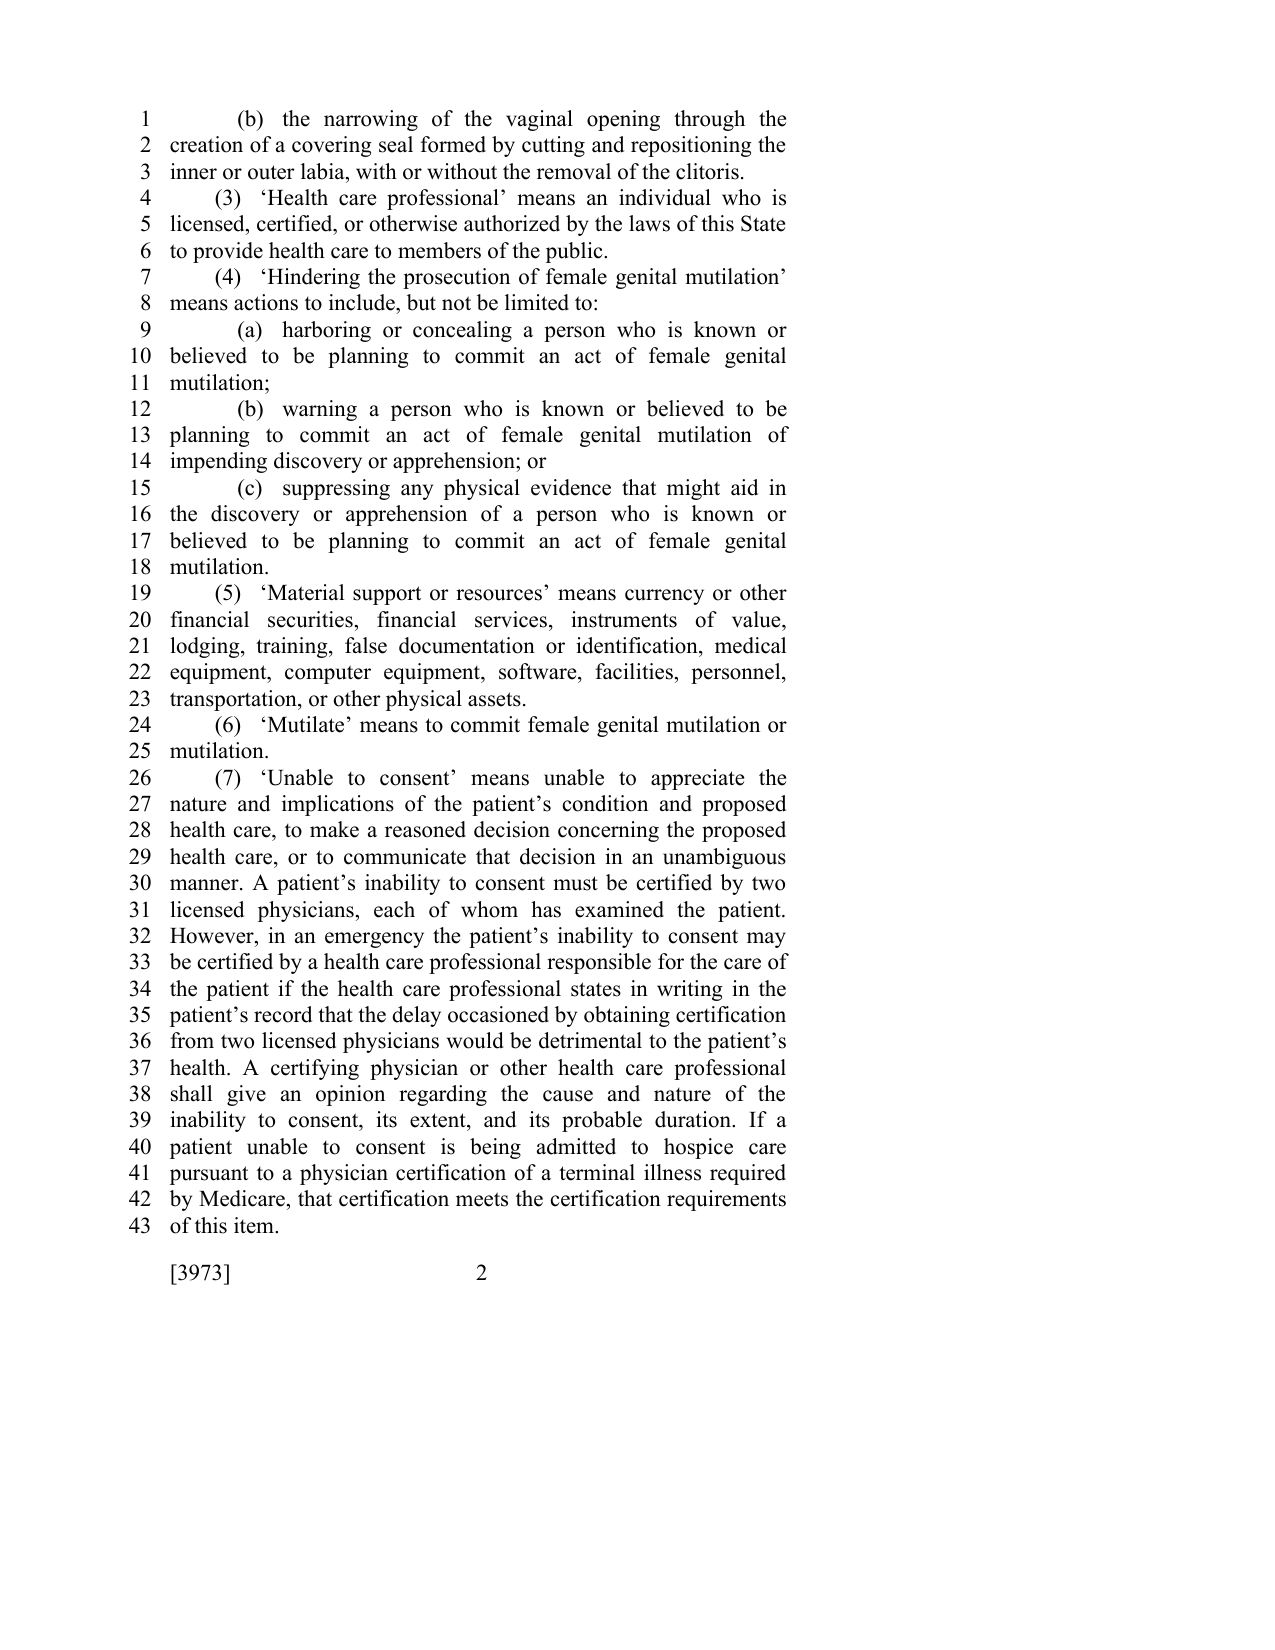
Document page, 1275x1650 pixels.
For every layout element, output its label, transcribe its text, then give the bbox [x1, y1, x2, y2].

text (b) warning a person who is known or believed to be planning to commit an act of female genital mutilation of impending discovery or apprehension; or [169, 395, 787, 474]
text (5) ‘Material support or resources’ means currency or other financial securities, financial services, instruments of value, lodging, training, false documentation or identification, medical equipment, computer equipment, software, facilities, personnel, transportation, or other physical assets. [169, 579, 787, 711]
text (a) harboring or concealing a person who is known or believed to be planning to commit an act of female genital mutilation; [169, 316, 787, 395]
text (c) suppressing any physical evidence that might aid in the discovery or apprehension of a person who is known or believed to be planning to commit an act of female genital mutilation. [169, 474, 787, 579]
text (7) ‘Unable to consent’ means unable to appreciate the nature and implications of the patient’s condition and proposed health care, to make a reasoned decision concerning the proposed health care, or to communicate that decision in an unambiguous manner. A patient’s inability to consent must be certified by two licensed physicians, each of whom has examined the patient. However, in an emergency the patient’s inability to consent may be certified by a health care professional responsible for the care of the patient if the health care professional states in writing in the patient’s record that the delay occasioned by obtaining certification from two licensed physicians would be detrimental to the patient’s health. A certifying physician or other health care professional shall give an opinion regarding the cause and nature of the inability to consent, its extent, and its probable duration. If a patient unable to consent is being admitted to hospice care pursuant to a physician certification of a terminal illness required by Medicare, that certification meets the certification requirements of this item. [169, 764, 787, 1238]
text (6) ‘Mutilate’ means to commit female genital mutilation or mutilation. [169, 711, 787, 764]
text (4) ‘Hindering the prosecution of female genital mutilation’ means actions to include, but not be limited to: [169, 263, 787, 316]
text (3) ‘Health care professional’ means an individual who is licensed, certified, or otherwise authorized by the laws of this State to provide health care to members of the public. [169, 184, 787, 263]
text (b) the narrowing of the vaginal opening through the creation of a covering seal formed by cutting and repositioning the inner or outer labia, with or without the removal of the clitoris. [169, 105, 787, 184]
